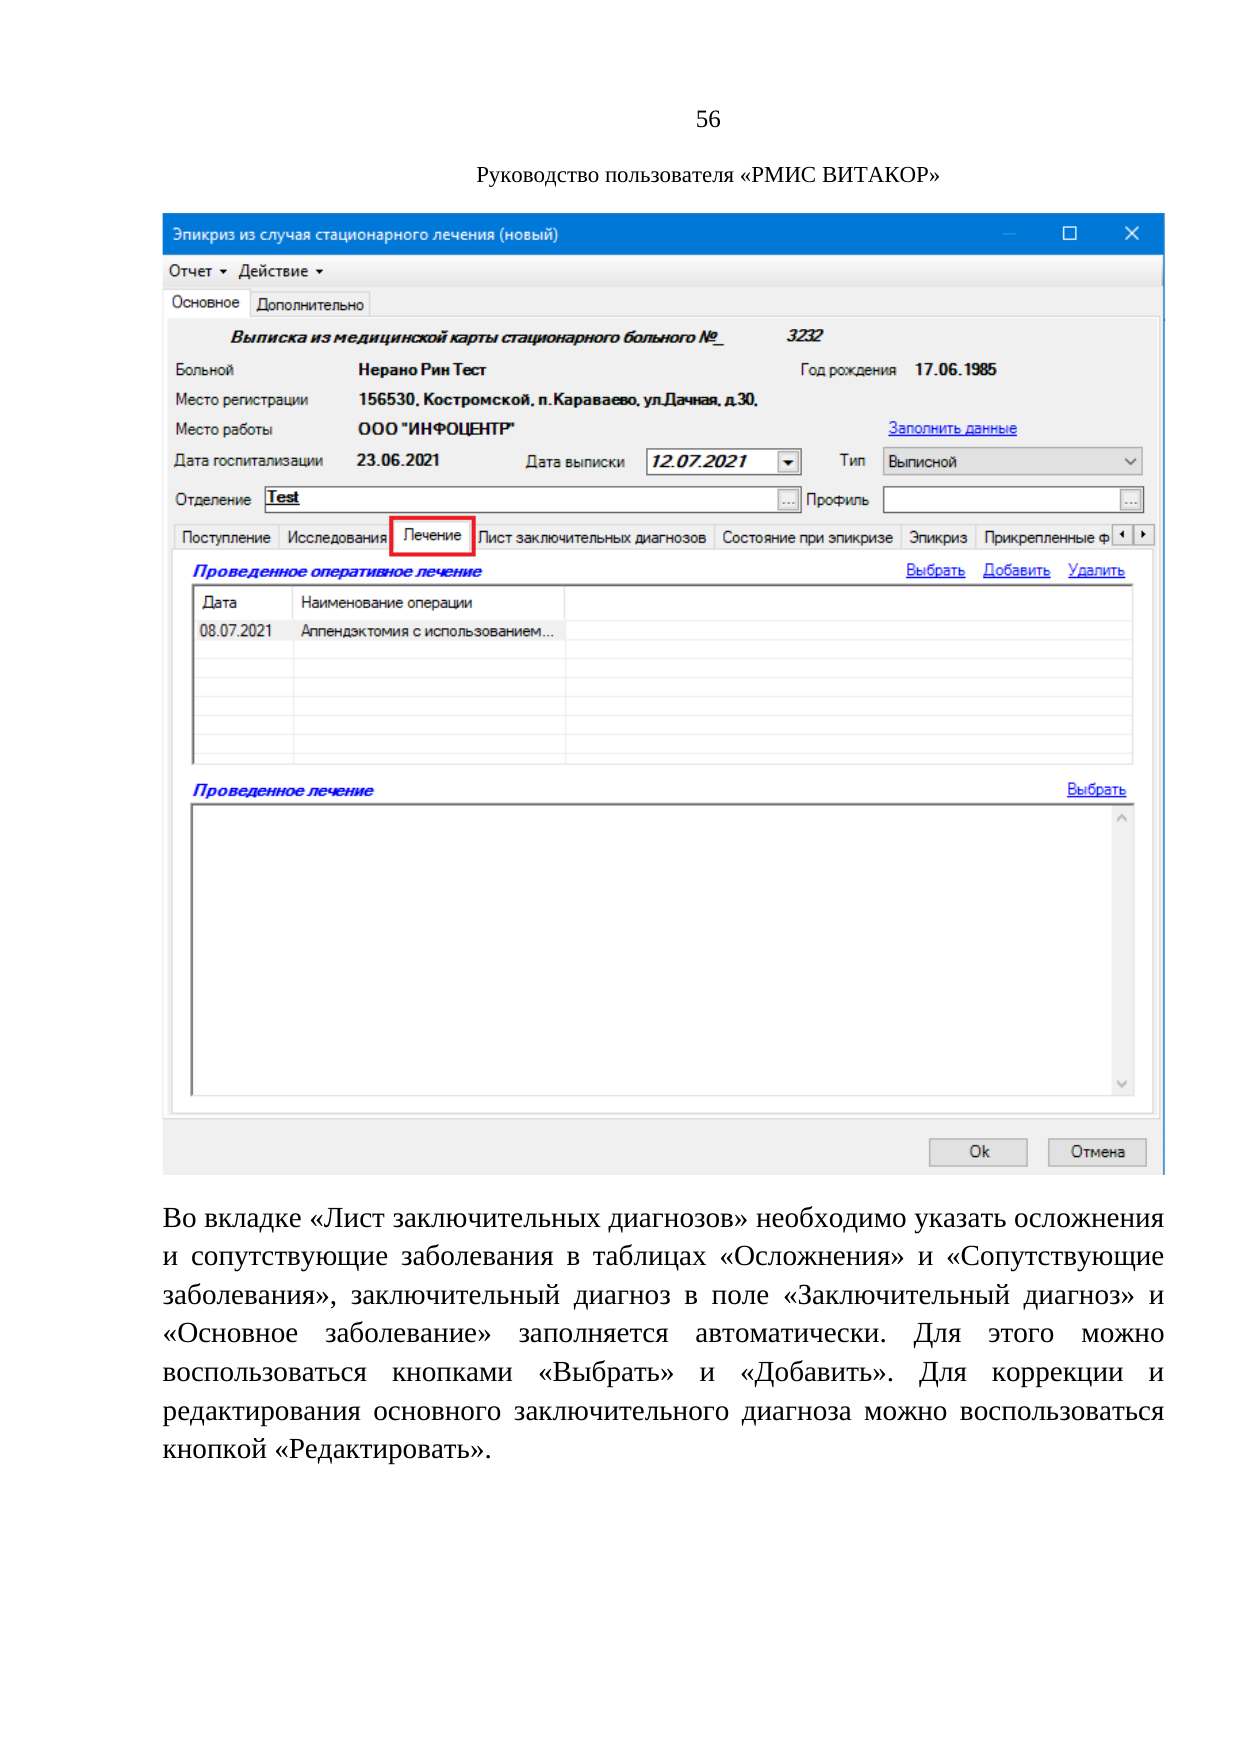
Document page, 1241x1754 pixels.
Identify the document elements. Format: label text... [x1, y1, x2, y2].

picture [162, 213, 1166, 1175]
text Во вкладке «Лист заключительных диагнозов» необходимо указать осложнения и сопутствующие заболевания в таблицах «Осложнения» и «Сопутствующие заболевания», заключительный диагноз в поле «Заключительный диагноз» и «Основное заболевание» заполняется автоматически. Для этого можно воспользоваться кнопками «Выбрать» и «Добавить». Для коррекции и редактирования основного заключительного диагноза можно воспользоваться кнопкой «Редактировать». [162, 1200, 1165, 1465]
